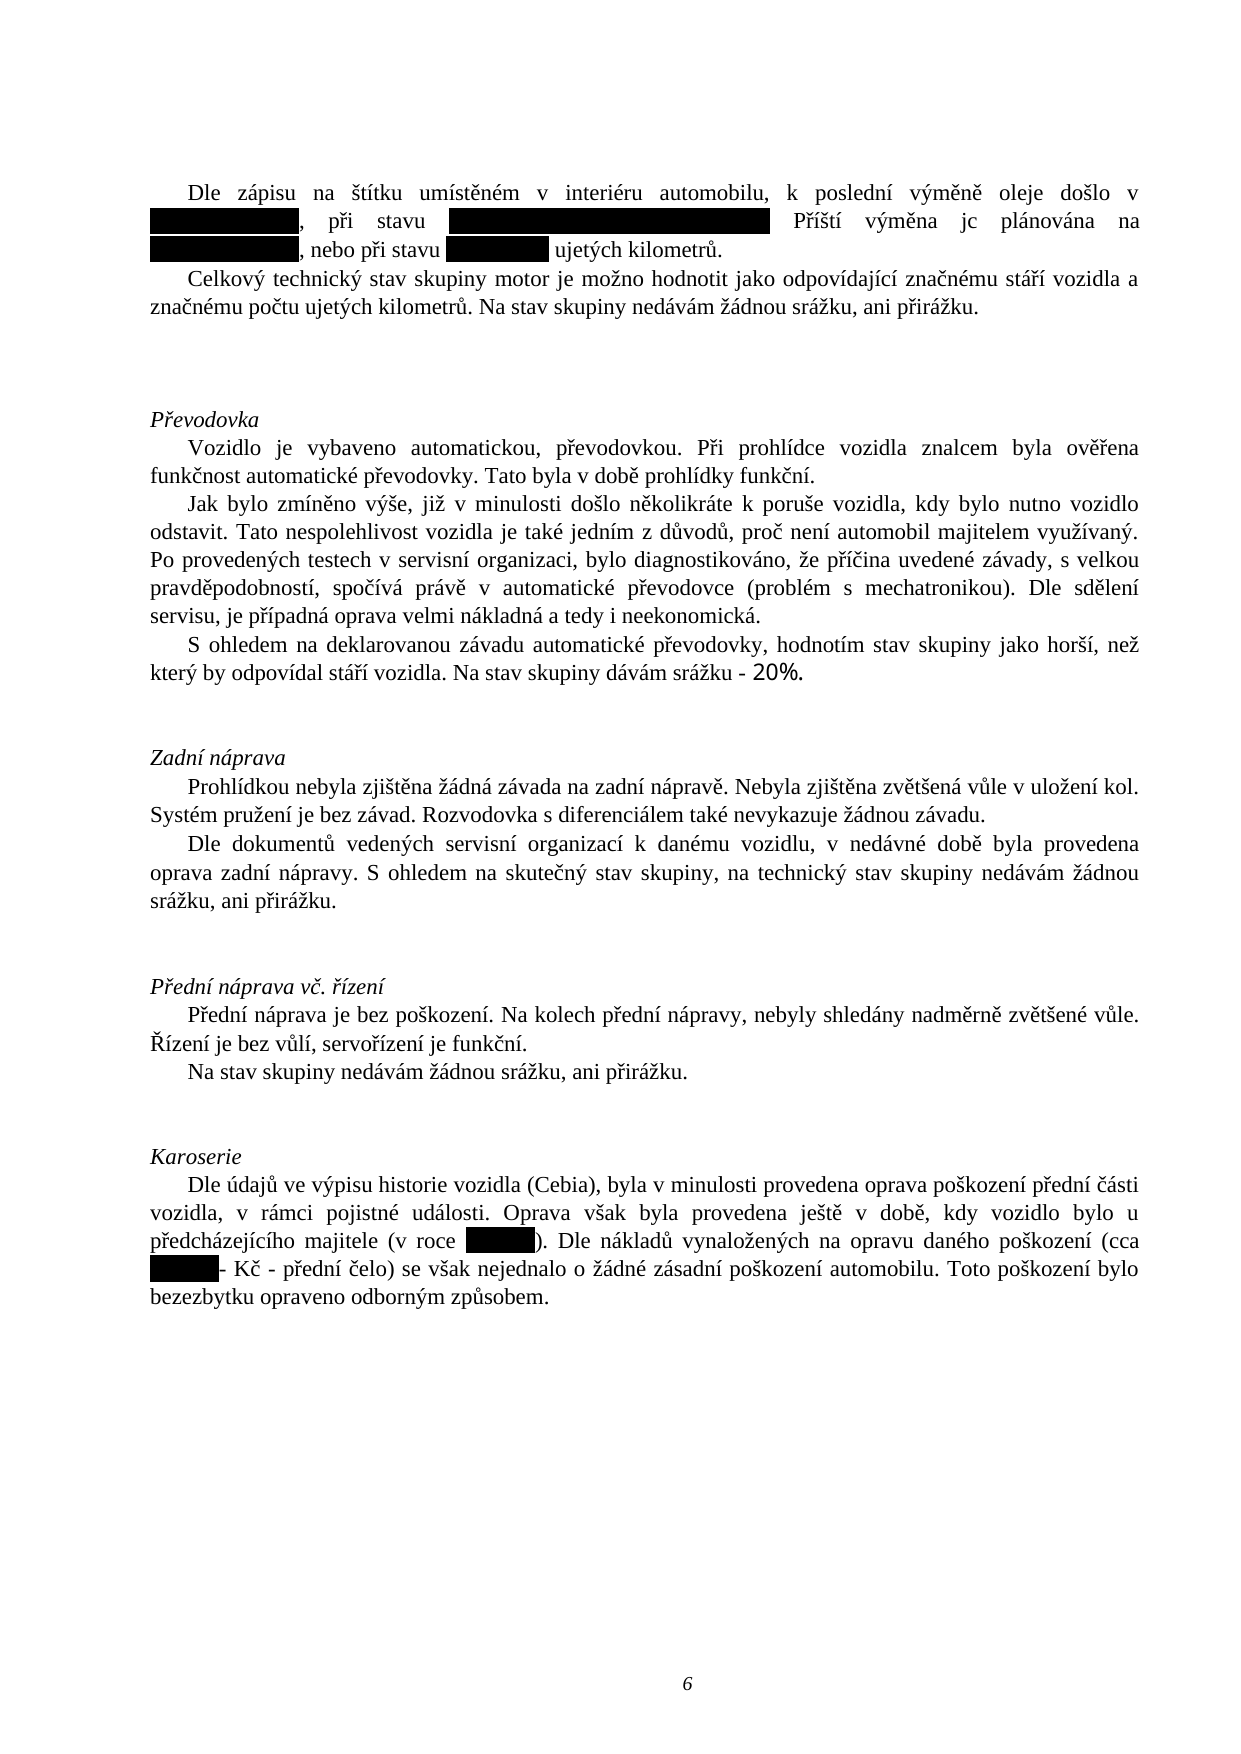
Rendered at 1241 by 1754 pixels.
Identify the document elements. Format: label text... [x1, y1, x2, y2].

text Prohlídkou nebyla zjištěna žádná závada na zadní nápravě. Nebyla zjištěna zvětšená vůle v uložení kol. Systém pružení je bez závad. Rozvodovka s diferenciálem také nevykazuje žádnou závadu. [150, 771, 1141, 828]
text Dle údajů ve výpisu historie vozidla (Cebia), byla v minulosti provedena oprava poškození přední části vozidla, v rámci pojistné události. Oprava však byla provedena ještě v době, kdy vozidlo bylo u předcházejícího majitele (v roce xxxxxx). Dle nákladů vynaložených na opravu daného poškození (cca xxxxxx- Kč - přední čelo) se však nejednalo o žádné zásadní poškození automobilu. Toto poškození bylo bezezbytku opraveno odborným způsobem. [150, 1170, 1141, 1310]
text Přední náprava vč. řízení [150, 971, 1141, 1000]
text Zadní náprava [150, 743, 1141, 771]
text Na stav skupiny nedávám žádnou srážku, ani přirážku. [150, 1057, 1141, 1085]
text Jak bylo zmíněno výše, již v minulosti došlo několikráte k poruše vozidla, kdy bylo nutno vozidlo odstavit. Tato nespolehlivost vozidla je také jedním z důvodů, proč není automobil majitelem využívaný. Po provedených testech v servisní organizaci, bylo diagnostikováno, že příčina uvedené závady, s velkou pravděpodobností, spočívá právě v automatické převodovce (problém s mechatronikou). Dle sdělení servisu, je případná oprava velmi nákladná a tedy i neekonomická. [150, 489, 1141, 629]
text Přední náprava je bez poškození. Na kolech přední nápravy, nebyly shledány nadměrně zvětšené vůle. Řízení je bez vůlí, servořízení je funkční. [150, 1000, 1141, 1057]
text Dle zápisu na štítku umístěném v interiéru automobilu, k poslední výměně oleje došlo v xxxxxxxxxxxxx, při stavu xxxxxxxxxxxxxxxxxxxxxxxxxxxx Příští výměna jc plánována na xxxxxxxxxxxxx, nebo při stavu xxxxxxxxx ujetých kilometrů. [150, 177, 1141, 263]
text Převodovka [150, 404, 1141, 433]
text S ohledem na deklarovanou závadu automatické převodovky, hodnotím stav skupiny jako horší, než který by odpovídal stáří vozidla. Na stav skupiny dávám srážku - 20%. [150, 629, 1141, 686]
text Vozidlo je vybaveno automatickou, převodovkou. Při prohlídce vozidla znalcem byla ověřena funkčnost automatické převodovky. Tato byla v době prohlídky funkční. [150, 433, 1141, 489]
text Dle dokumentů vedených servisní organizací k danému vozidlu, v nedávné době byla provedena oprava zadní nápravy. S ohledem na skutečný stav skupiny, na technický stav skupiny nedávám žádnou srážku, ani přirážku. [150, 828, 1141, 914]
text Celkový technický stav skupiny motor je možno hodnotit jako odpovídající značnému stáří vozidla a značnému počtu ujetých kilometrů. Na stav skupiny nedávám žádnou srážku, ani přirážku. [150, 263, 1141, 320]
text Karoserie [150, 1142, 1141, 1170]
